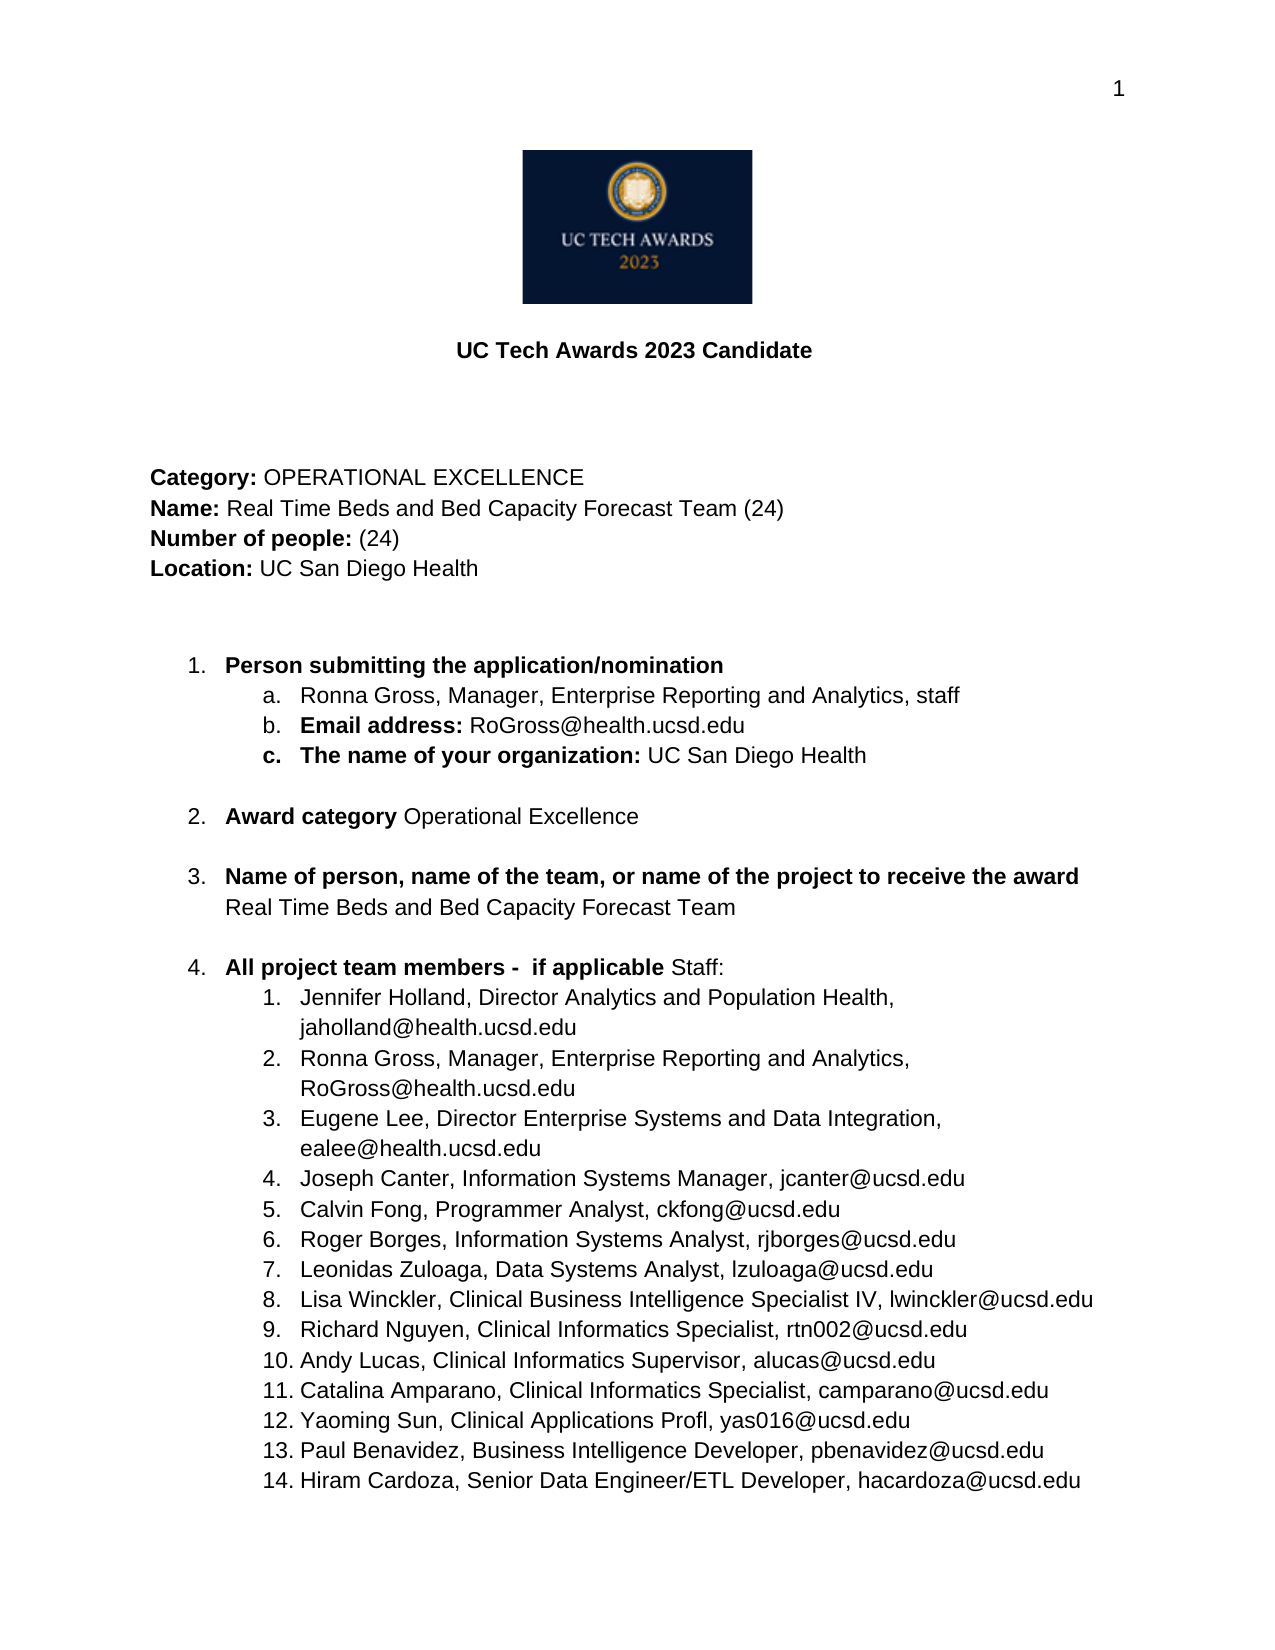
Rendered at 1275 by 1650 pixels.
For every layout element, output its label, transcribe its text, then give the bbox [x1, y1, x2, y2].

list Eugene Lee, Director Enterprise Systems and Data Integration, ealee@health.ucsd.edu [262, 1105, 1125, 1161]
list Calvin Fong, Programmer Analyst, ckfong@ucsd.edu [262, 1196, 1125, 1222]
list Leonidas Zuloaga, Data Systems Analyst, lzuloaga@ucsd.edu [262, 1256, 1125, 1282]
list Catalina Amparano, Clinical Informatics Specialist, camparano@ucsd.edu [262, 1377, 1125, 1403]
list The name of your organization: UC San Diego Health [262, 742, 1125, 769]
list Richard Nguyen, Clinical Informatics Specialist, rtn002@ucsd.edu [262, 1316, 1125, 1343]
list Joseph Canter, Information Systems Manager, jcanter@ucsd.edu [262, 1165, 1125, 1192]
list Name of person, name of the team, or name of the project to receive the award Real Time Beds and Bed Capacity Forecast Team [187, 863, 1125, 920]
text UC Tech Awards 2023 Candidate [150, 337, 1125, 394]
list Person submitting the application/nomination [187, 652, 1125, 678]
text Category: OPERATIONAL EXCELLENCE Name: Real Time Beds and Bed Capacity Forecast Team (24) Number of people: (24) Location: UC San Diego Health [150, 464, 1125, 581]
list Hiram Cardoza, Senior Data Engineer/ETL Developer, hacardoza@ucsd.edu [262, 1467, 1125, 1494]
list Email address: RoGross@health.ucsd.edu [262, 712, 1125, 738]
list Yaoming Sun, Clinical Applications Profl, yas016@ucsd.edu [262, 1407, 1125, 1433]
list Jennifer Holland, Director Analytics and Population Health, jaholland@health.ucsd.edu [262, 984, 1125, 1041]
list Award category Operational Excellence [187, 803, 1125, 829]
list Paul Benavidez, Business Intelligence Developer, pbenavidez@ucsd.edu [262, 1437, 1125, 1463]
list Roger Borges, Information Systems Analyst, rjborges@ucsd.edu [262, 1226, 1125, 1252]
list All project team members - if applicable Staff: [187, 954, 1125, 980]
list Ronna Gross, Manager, Enterprise Reporting and Analytics, RoGross@health.ucsd.edu [262, 1044, 1125, 1101]
list Ronna Gross, Manager, Enterprise Reporting and Analytics, staff [262, 682, 1125, 708]
list Andy Lucas, Clinical Informatics Supervisor, alucas@ucsd.edu [262, 1347, 1125, 1373]
list Lisa Winckler, Clinical Business Intelligence Specialist IV, lwinckler@ucsd.edu [262, 1286, 1125, 1312]
